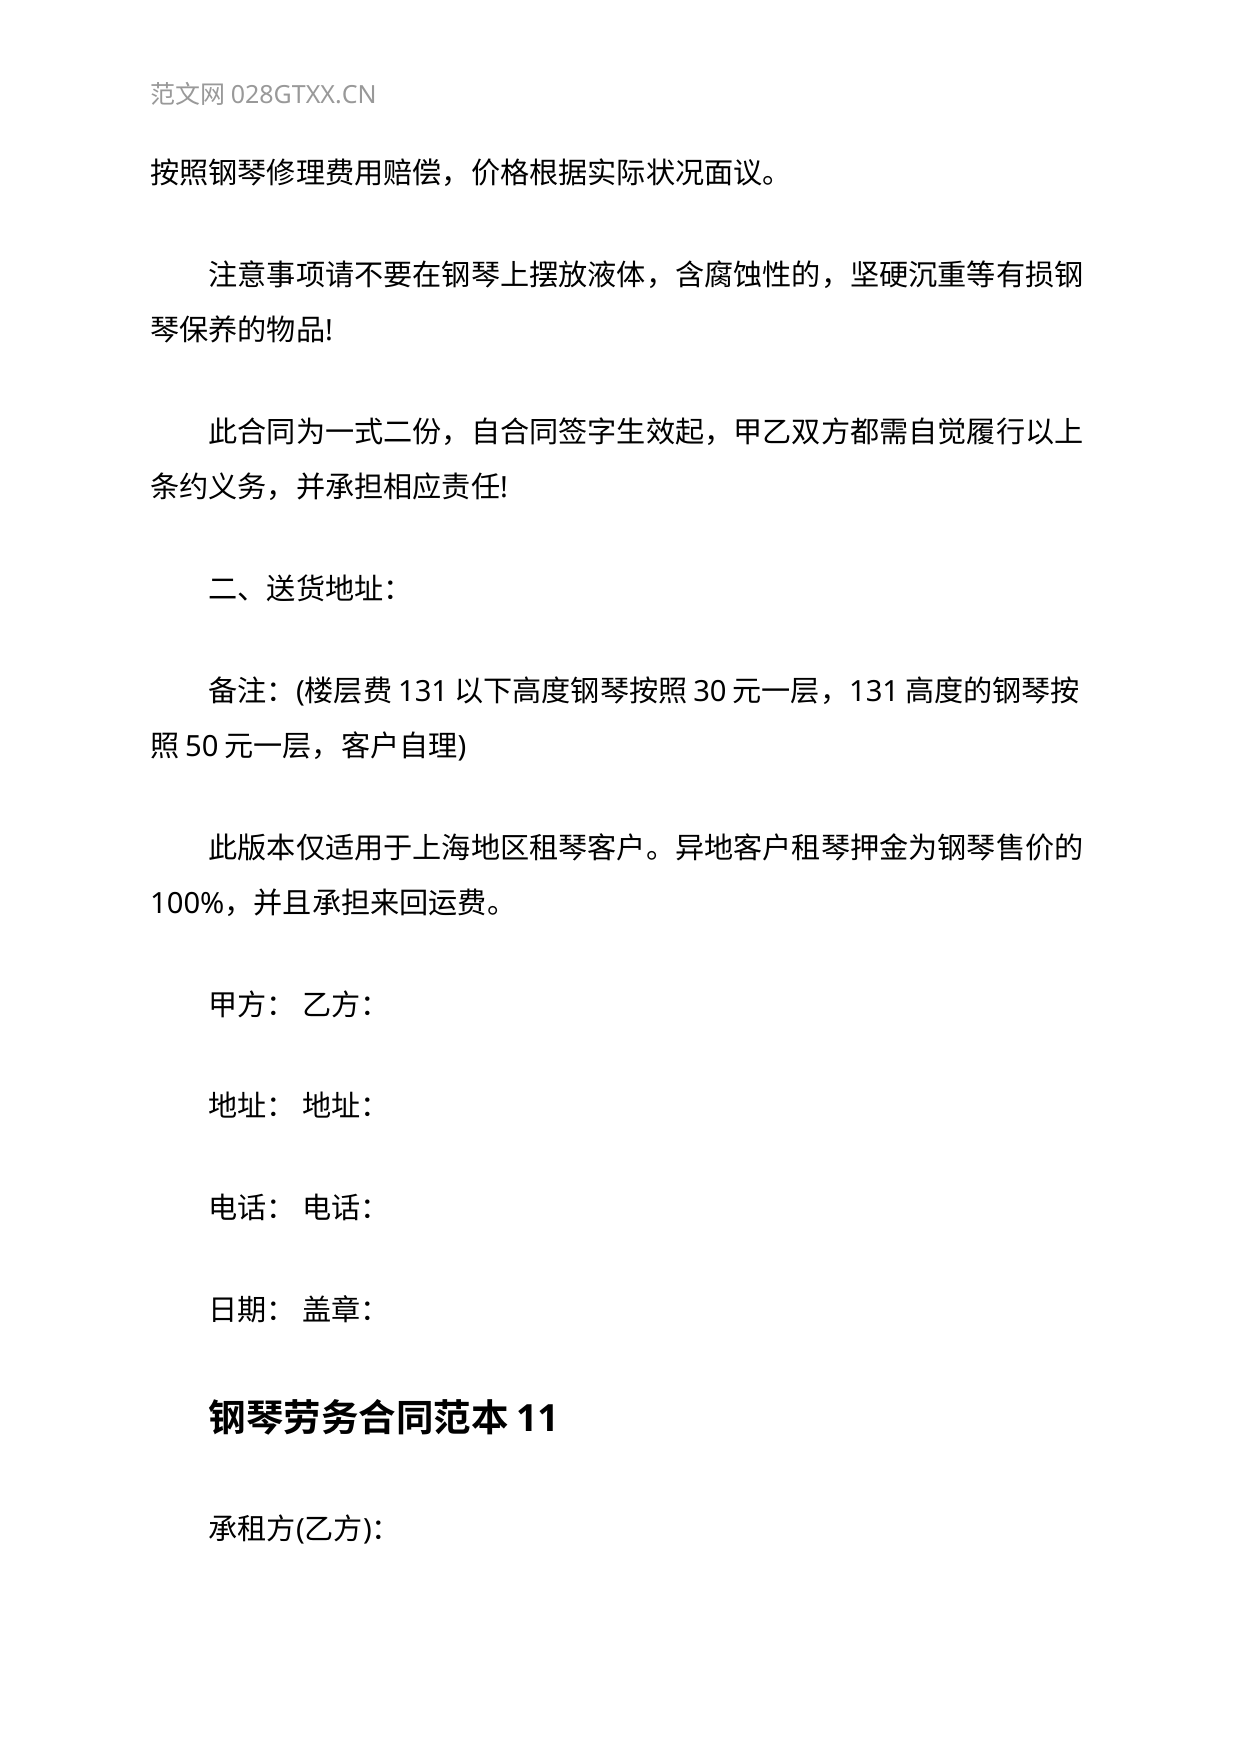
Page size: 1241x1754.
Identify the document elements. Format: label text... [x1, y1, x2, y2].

text 日期： 盖章： [150, 1286, 1090, 1329]
text 承租方(乙方)： [150, 1506, 1090, 1548]
text 钢琴劳务合同范本11 [150, 1388, 1090, 1443]
text 二、送货地址： [150, 566, 1090, 608]
text 甲方： 乙方： [150, 981, 1090, 1023]
text 注意事项请不要在钢琴上摆放液体，含腐蚀性的，坚硬沉重等有损钢琴保养的物品! [150, 252, 1090, 349]
text 地址： 地址： [150, 1083, 1090, 1125]
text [150, 150, 1090, 192]
text 此版本仅适用于上海地区租琴客户。异地客户租琴押金为钢琴售价的100%，并且承担来回运费。 [150, 824, 1090, 922]
text 此合同为一式二份，自合同签字生效起，甲乙双方都需自觉履行以上条约义务，并承担相应责任! [150, 409, 1090, 506]
text 电话： 电话： [150, 1185, 1090, 1227]
text 备注：(楼层费131以下高度钢琴按照30元一层，131高度的钢琴按照50元一层，客户自理) [150, 667, 1090, 765]
